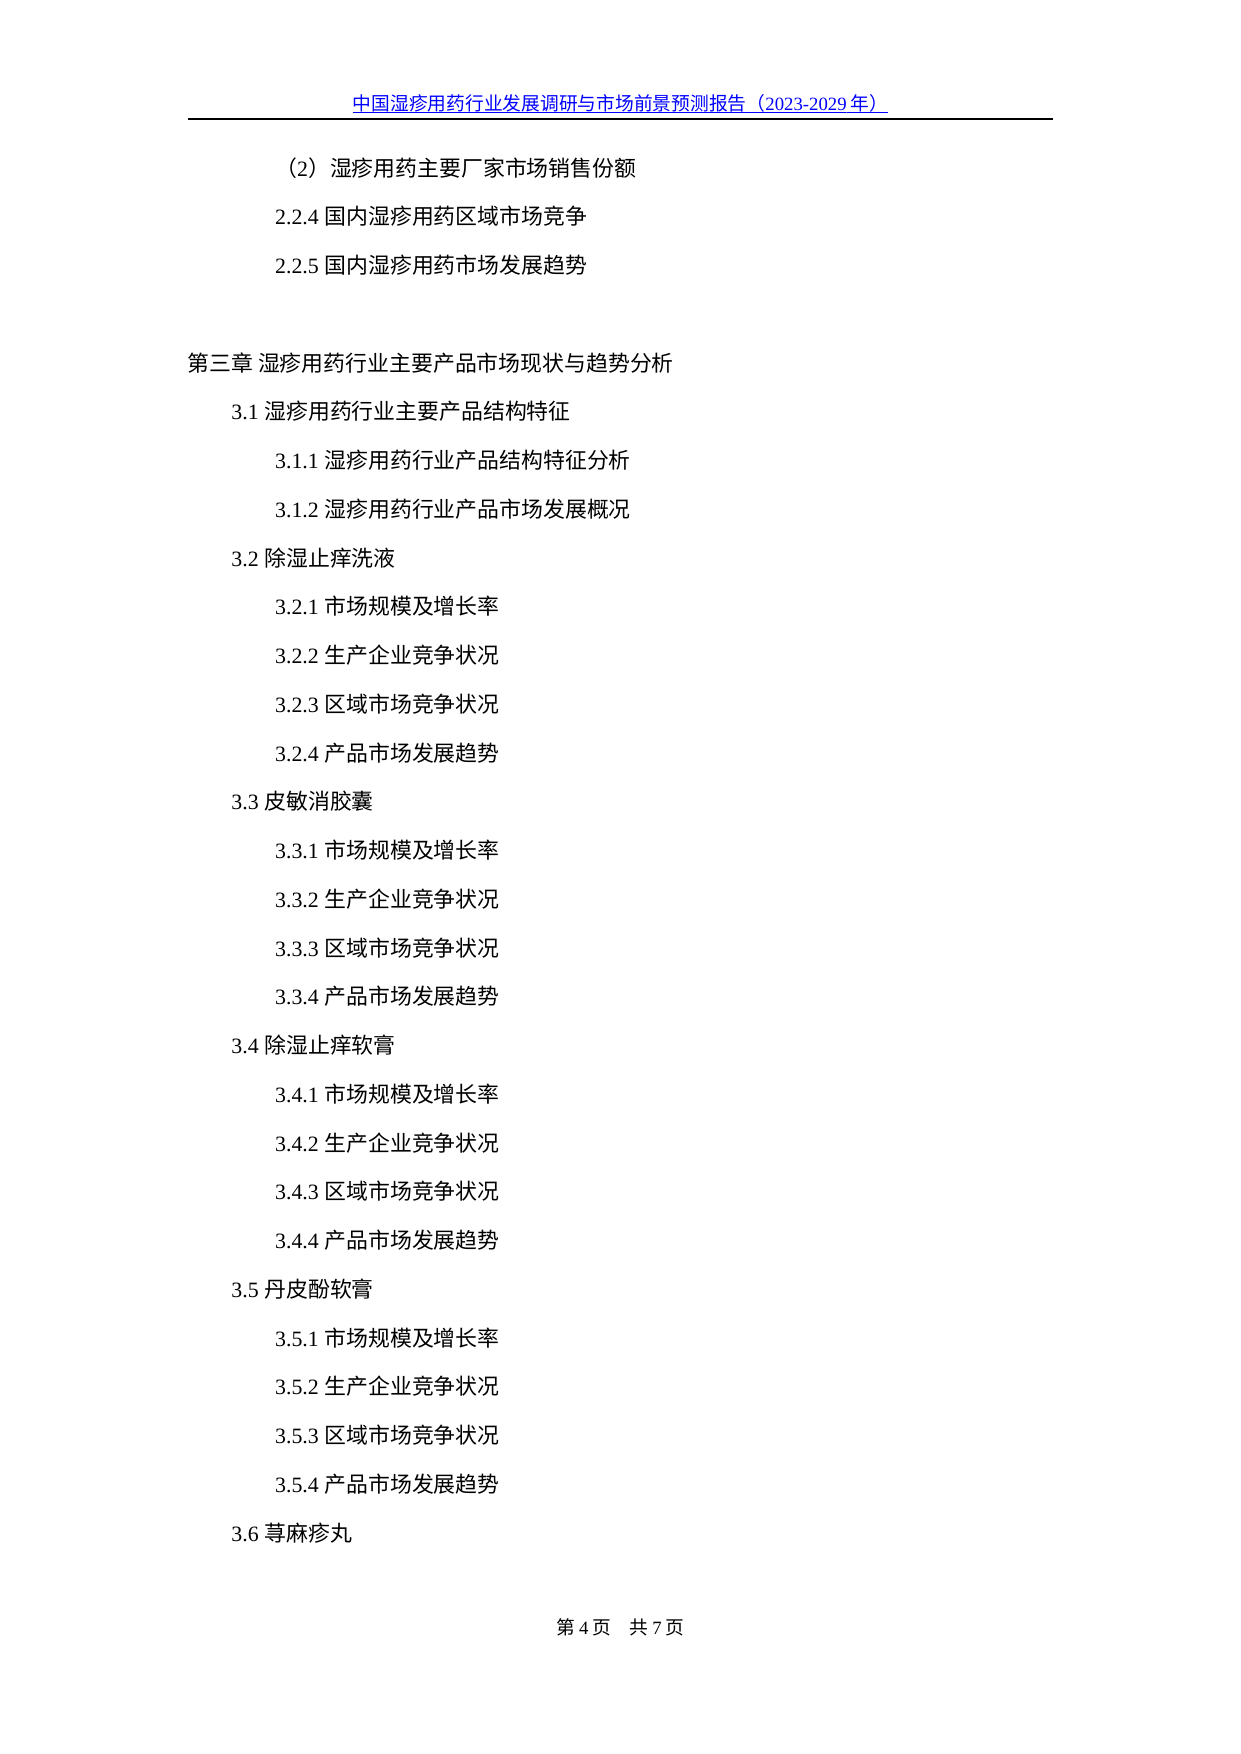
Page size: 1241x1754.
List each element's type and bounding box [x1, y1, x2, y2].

text [187, 150, 1053, 1548]
